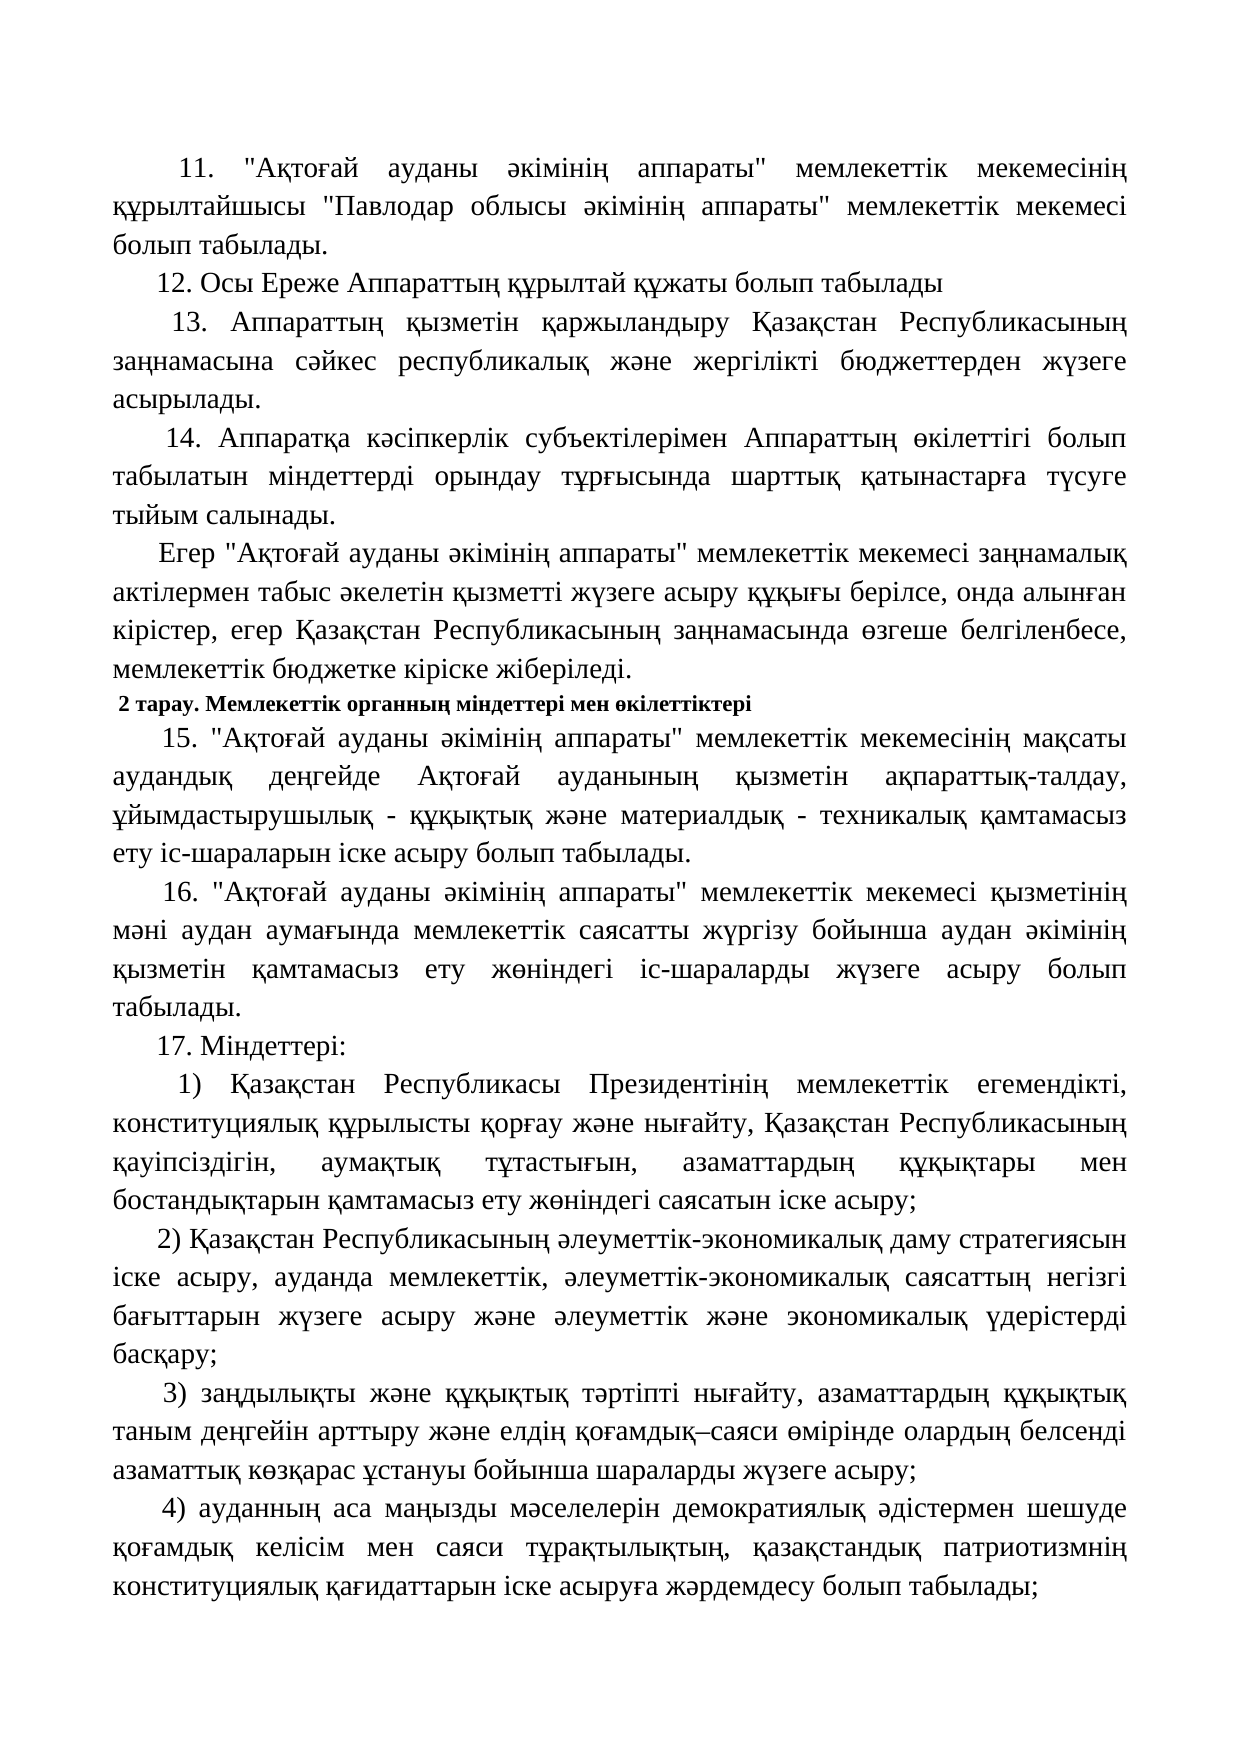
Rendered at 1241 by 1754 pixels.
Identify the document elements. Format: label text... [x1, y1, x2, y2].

text 13. Аппараттың қызметін қаржыландыру Қазақстан Республикасының заңнамасына сәйкес республикалық және жергілікті бюджеттерден жүзеге асырылады. [112, 304, 1128, 415]
text 17. Міндеттері: [112, 1028, 1128, 1062]
text 3) заңдылықты және құқықтық тәртіпті нығайту, азаматтардың құқықтық таным деңгейін арттыру және елдің қоғамдық–саяси өмірінде олардың белсенді азаматтық көзқарас ұстануы бойынша шараларды жүзеге асыру; [112, 1375, 1128, 1486]
text 2 тарау. Мемлекеттік органның міндеттері мен өкілеттіктері [112, 689, 1128, 716]
text 16. "Ақтоғай ауданы әкімінің аппараты" мемлекеттік мекемесі қызметінің мәні аудан аумағында мемлекеттік саясатты жүргізу бойынша аудан әкімінің қызметін қамтамасыз ету жөніндегі іс-шараларды жүзеге асыру болып табылады. [112, 874, 1128, 1023]
text 1) Қазақстан Республикасы Президентінің мемлекеттік егемендікті, конституциялық құрылысты қорғау және нығайту, Қазақстан Республикасының қауіпсіздігін, аумақтық тұтастығын, азаматтардың құқықтары мен бостандықтарын қамтамасыз ету жөніндегі саясатын іске асыру; [112, 1067, 1128, 1216]
text 12. Осы Ереже Аппараттың құрылтай құжаты болып табылады [112, 266, 1128, 299]
text 11. "Ақтоғай ауданы әкімінің аппараты" мемлекеттік мекемесінің құрылтайшысы "Павлодар облысы әкімінің аппараты" мемлекеттік мекемесі болып табылады. [112, 150, 1128, 261]
text 15. "Ақтоғай ауданы әкімінің аппараты" мемлекеттік мекемесінің мақсаты аудандық деңгейде Ақтоғай ауданының қызметін ақпараттық-талдау, ұйымдастырушылық - құқықтық және материалдық - техникалық қамтамасыз ету іс-шараларын іске асыру болып табылады. [112, 720, 1128, 869]
text 2) Қазақстан Республикасының әлеуметтік-экономикалық даму стратегиясын іске асыру, ауданда мемлекеттік, әлеуметтік-экономикалық саясаттың негізгі бағыттарын жүзеге асыру және әлеуметтік және экономикалық үдерістерді басқару; [112, 1221, 1128, 1370]
text Егер "Ақтоғай ауданы әкімінің аппараты" мемлекеттік мекемесі заңнамалық актілермен табыс әкелетін қызметті жүзеге асыру құқығы берілсе, онда алынған кірістер, егер Қазақстан Республикасының заңнамасында өзгеше белгіленбесе, мемлекеттік бюджетке кіріске жіберіледі. [112, 535, 1128, 684]
text 4) ауданның аса маңызды мәселелерін демократиялық әдістермен шешуде қоғамдық келісім мен саяси тұрақтылықтың, қазақстандық патриотизмнің конституциялық қағидаттарын іске асыруға жәрдемдесу болып табылады; [112, 1491, 1128, 1601]
text 14. Аппаратқа кәсіпкерлік субъектілерімен Аппараттың өкілеттігі болып табылатын міндеттерді орындау тұрғысында шарттық қатынастарға түсуге тыйым салынады. [112, 420, 1128, 530]
